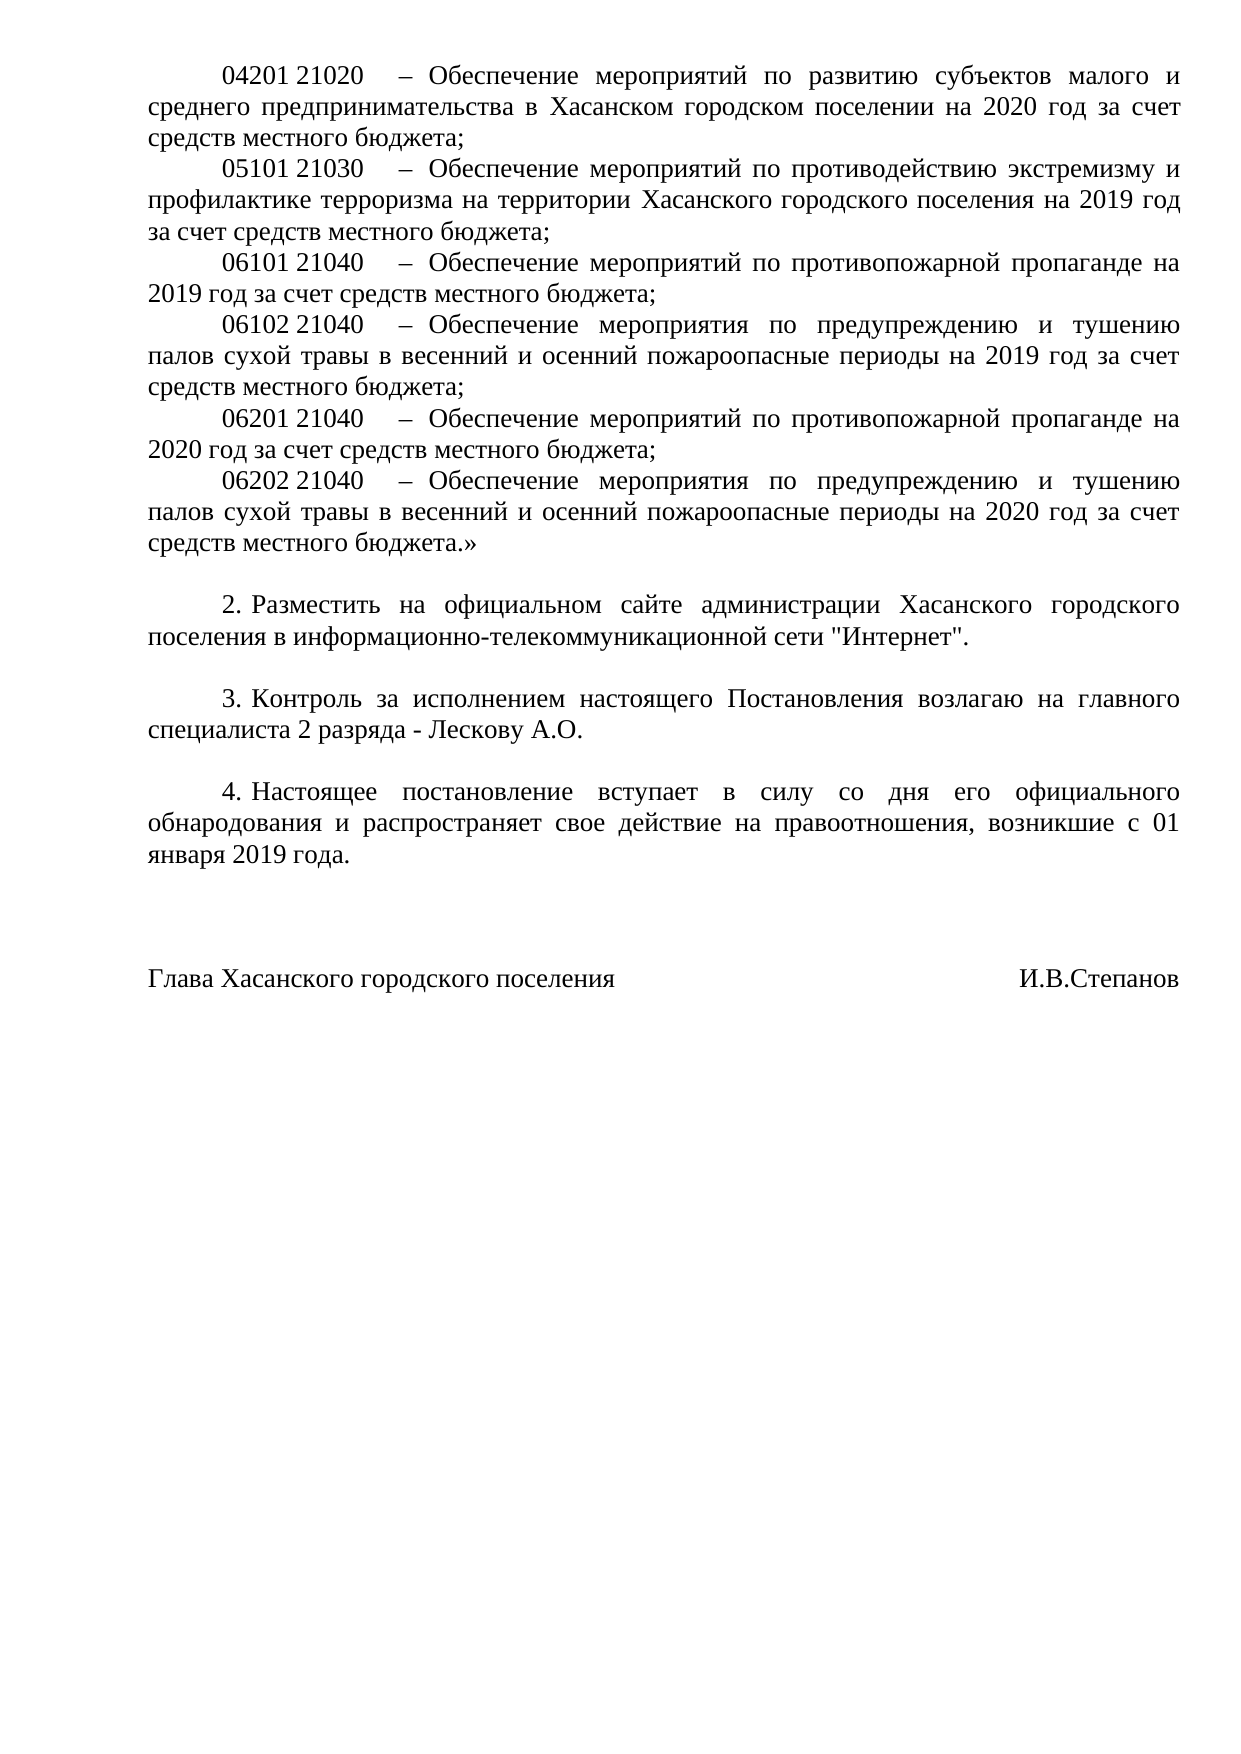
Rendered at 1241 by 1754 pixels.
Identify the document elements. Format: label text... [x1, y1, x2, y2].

list Настоящее постановление вступает в силу со дня его официального обнародования и распространяет свое действие на правоотношения, возникшие с 01 января 2019 года. [148, 775, 1181, 869]
text 06101 21040 – Обеспечение мероприятий по противопожарной пропаганде на 2019 год за счет средств местного бюджета; [148, 246, 1181, 308]
text 06202 21040 – Обеспечение мероприятия по предупреждению и тушению палов сухой травы в весенний и осенний пожароопасные периоды на 2020 год за счет средств местного бюджета.» [148, 464, 1181, 557]
list Контроль за исполнением настоящего Постановления возлагаю на главного специалиста 2 разряда - Лескову А.О. [148, 682, 1181, 744]
text 05101 21030 – Обеспечение мероприятий по противодействию экстремизму и профилактике терроризма на территории Хасанского городского поселения на 2019 год за счет средств местного бюджета; [148, 152, 1181, 246]
text 04201 21020 – Обеспечение мероприятий по развитию субъектов малого и среднего предпринимательства в Хасанском городском поселении на 2020 год за счет средств местного бюджета; [148, 59, 1181, 152]
text 06201 21040 – Обеспечение мероприятий по противопожарной пропаганде на 2020 год за счет средств местного бюджета; [148, 402, 1181, 464]
text 06102 21040 – Обеспечение мероприятия по предупреждению и тушению палов сухой травы в весенний и осенний пожароопасные периоды на 2019 год за счет средств местного бюджета; [148, 308, 1181, 402]
list Разместить на официальном сайте администрации Хасанского городского поселения в информационно-телекоммуникационной сети "Интернет". [148, 588, 1181, 651]
text Глава Хасанского городского поселения И.В.Степанов [148, 962, 1181, 993]
